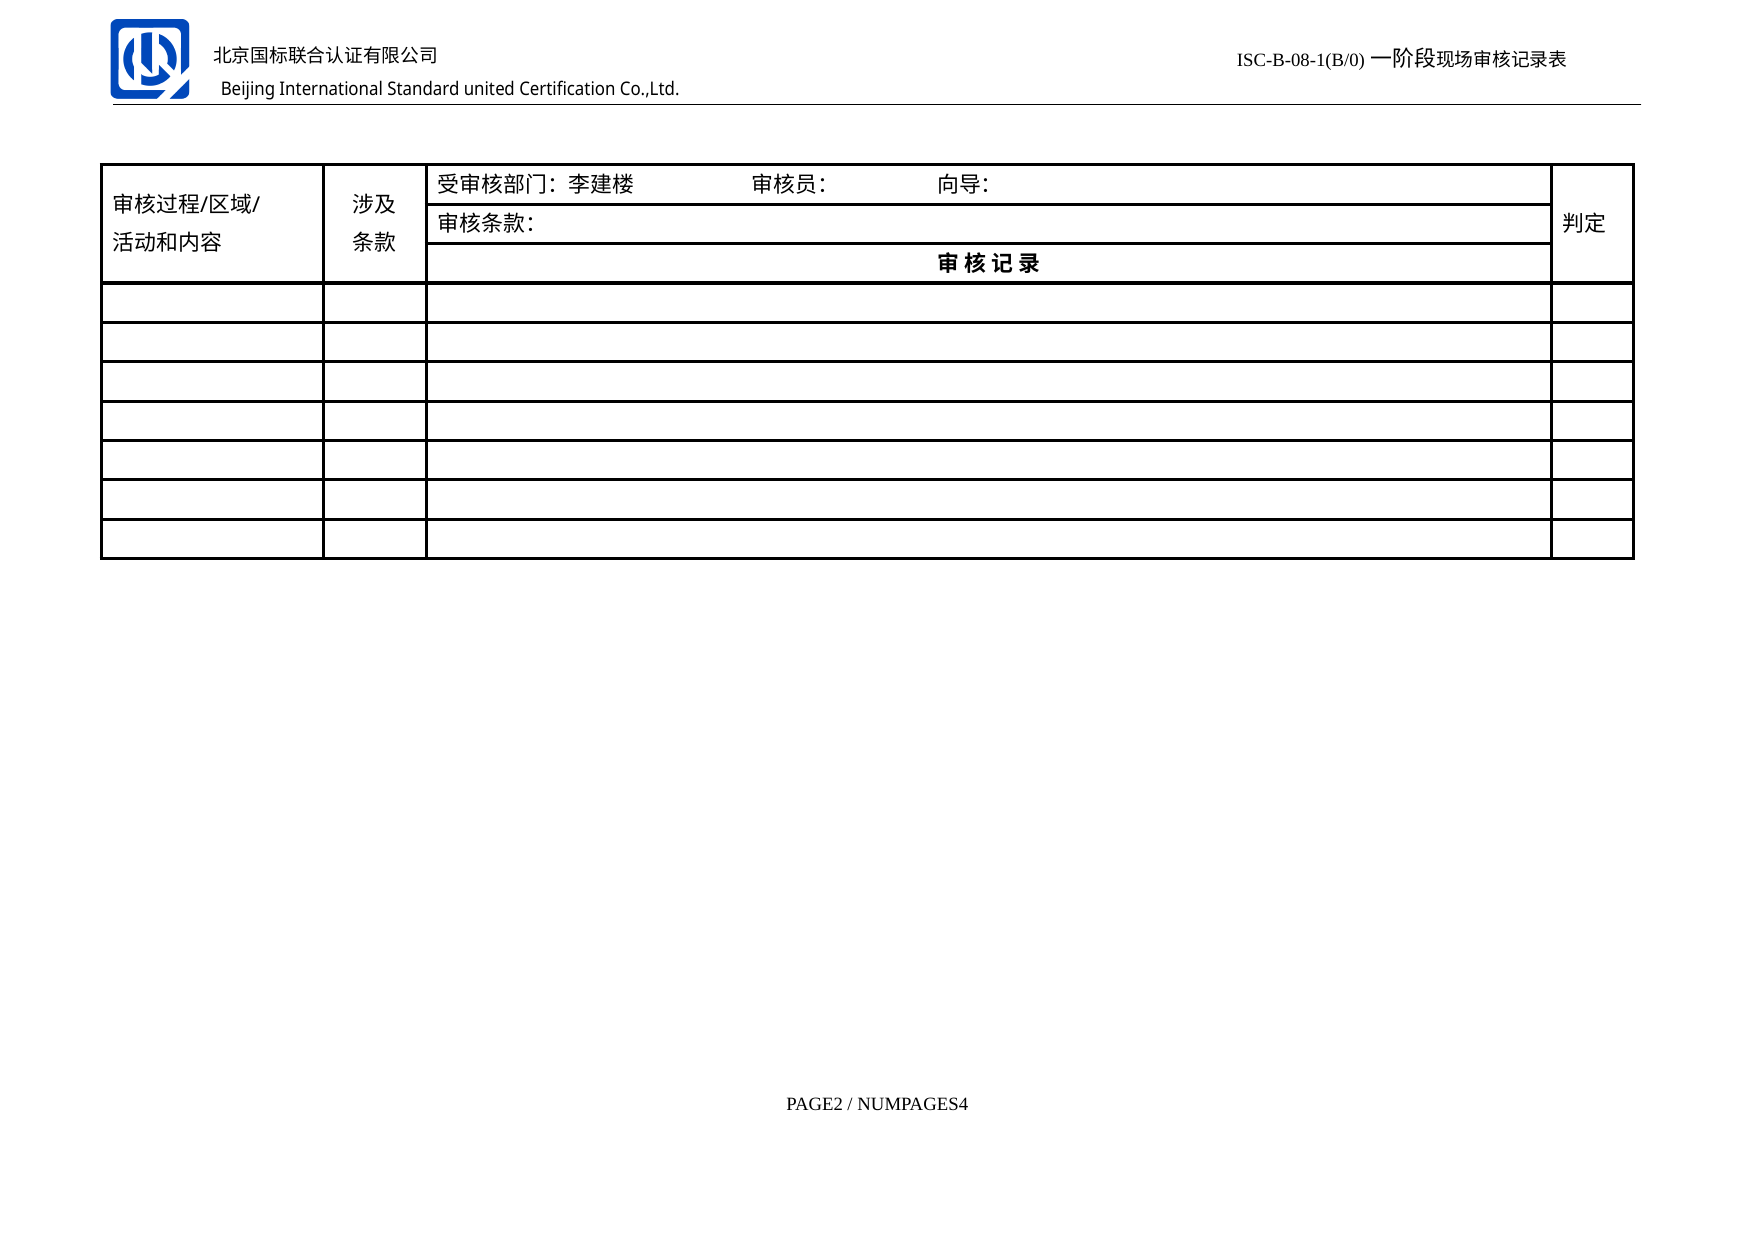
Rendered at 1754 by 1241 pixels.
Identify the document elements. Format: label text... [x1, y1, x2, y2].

table_cell [325, 442, 425, 478]
table_cell [325, 521, 425, 557]
table_cell [325, 363, 425, 399]
table_cell [428, 403, 1550, 439]
table_cell [103, 442, 322, 478]
table_header 涉及 条款 [325, 166, 425, 281]
table_cell [325, 285, 425, 321]
table_cell [428, 324, 1550, 360]
table_cell [428, 521, 1550, 557]
table_header 判定 [1553, 166, 1632, 281]
table_cell [103, 521, 322, 557]
table_cell [103, 481, 322, 518]
table_cell [428, 363, 1550, 399]
table_cell [428, 481, 1550, 518]
table_header 审核过程/区域/ 活动和内容 [103, 166, 322, 281]
table_cell [1553, 521, 1632, 557]
table_header 受审核部门：李建楼 审核员： 向导： [428, 166, 1550, 203]
table_cell [1553, 481, 1632, 518]
table_cell [428, 285, 1550, 321]
table_cell 审 核 记 录 [428, 245, 1550, 281]
picture [110, 19, 190, 99]
table_cell [325, 403, 425, 439]
table_cell [103, 285, 322, 321]
table_cell [325, 324, 425, 360]
table_cell [103, 363, 322, 399]
table_cell [1553, 363, 1632, 399]
table_cell [1553, 403, 1632, 439]
table_cell [103, 324, 322, 360]
table_cell [1553, 324, 1632, 360]
table_cell [1553, 285, 1632, 321]
table_cell 审核条款： [428, 206, 1550, 242]
table_cell [325, 481, 425, 518]
table_cell [428, 442, 1550, 478]
table_cell [103, 403, 322, 439]
table_cell [1553, 442, 1632, 478]
